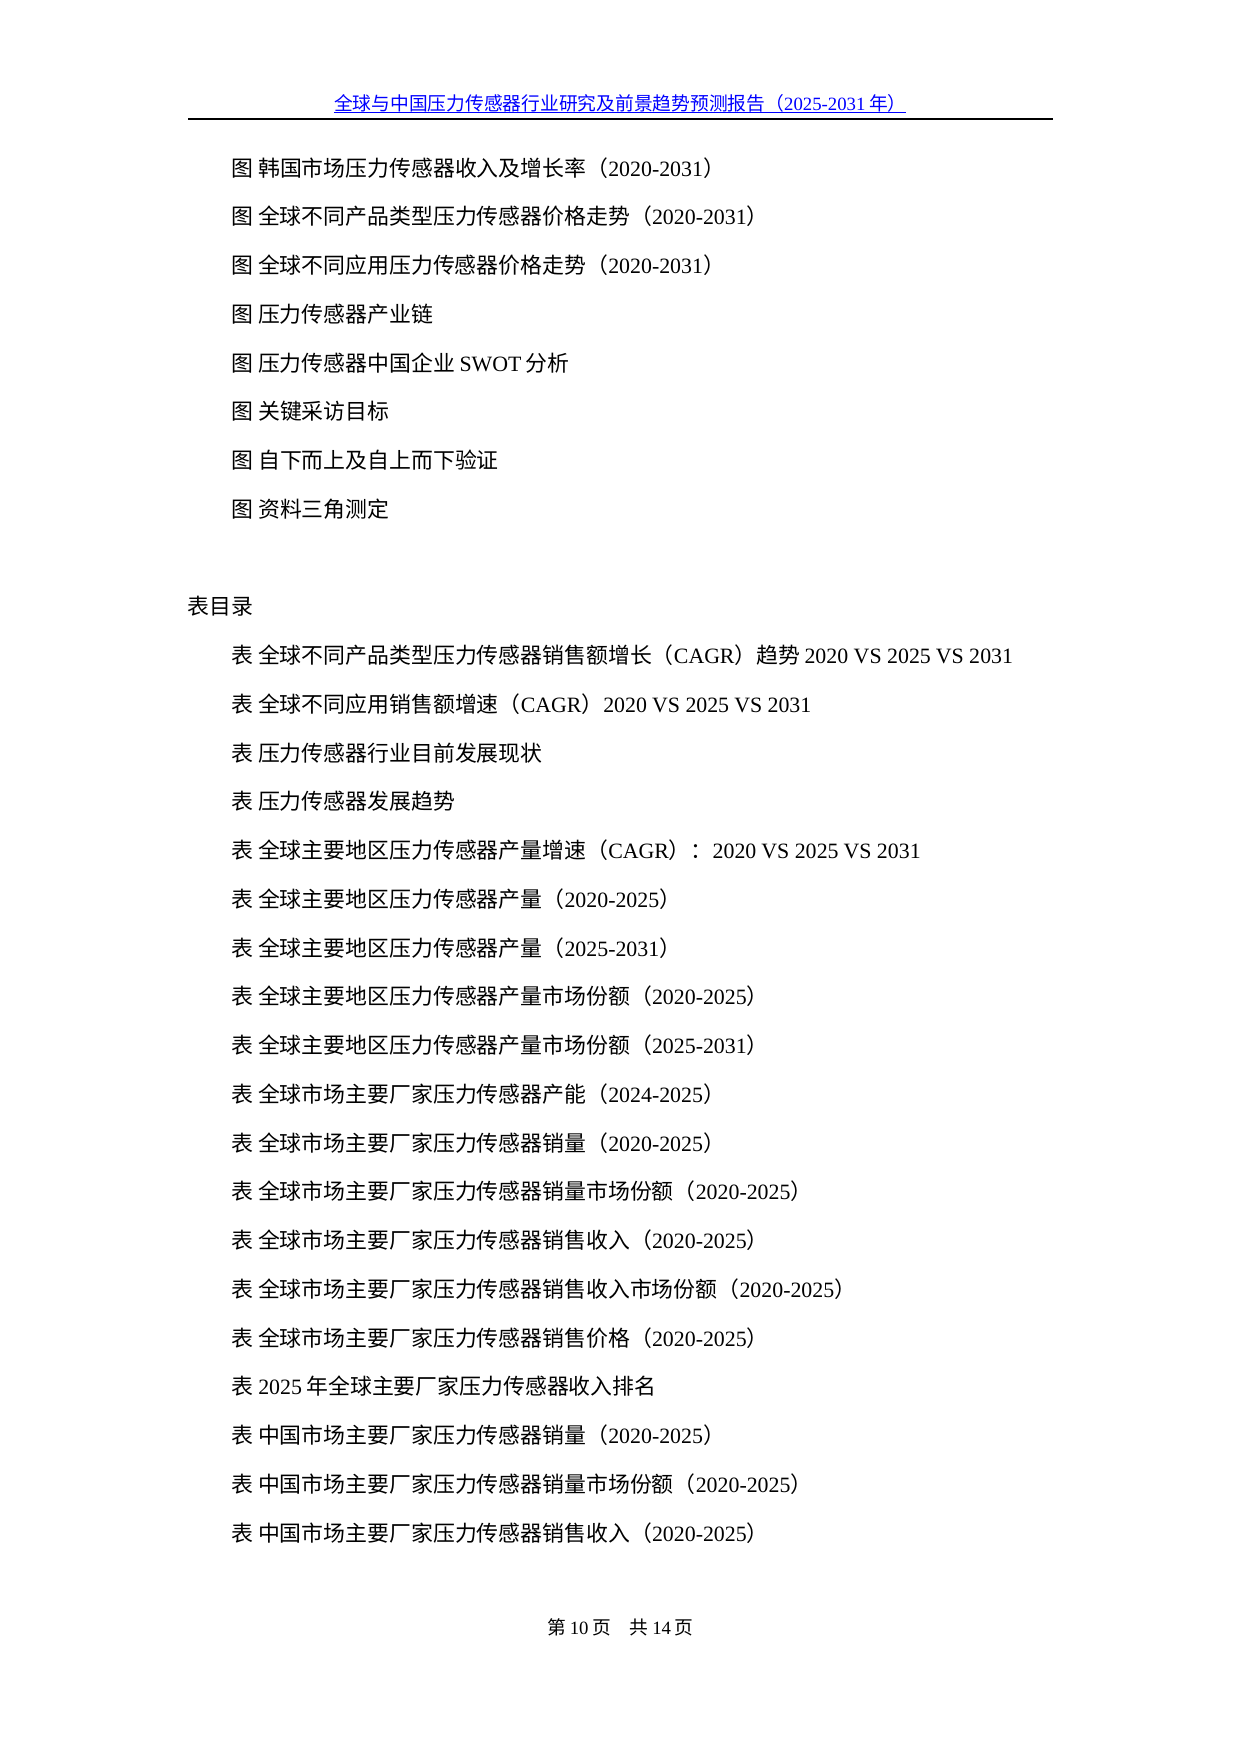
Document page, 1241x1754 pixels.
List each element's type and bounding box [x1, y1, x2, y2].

text [187, 150, 1053, 1548]
